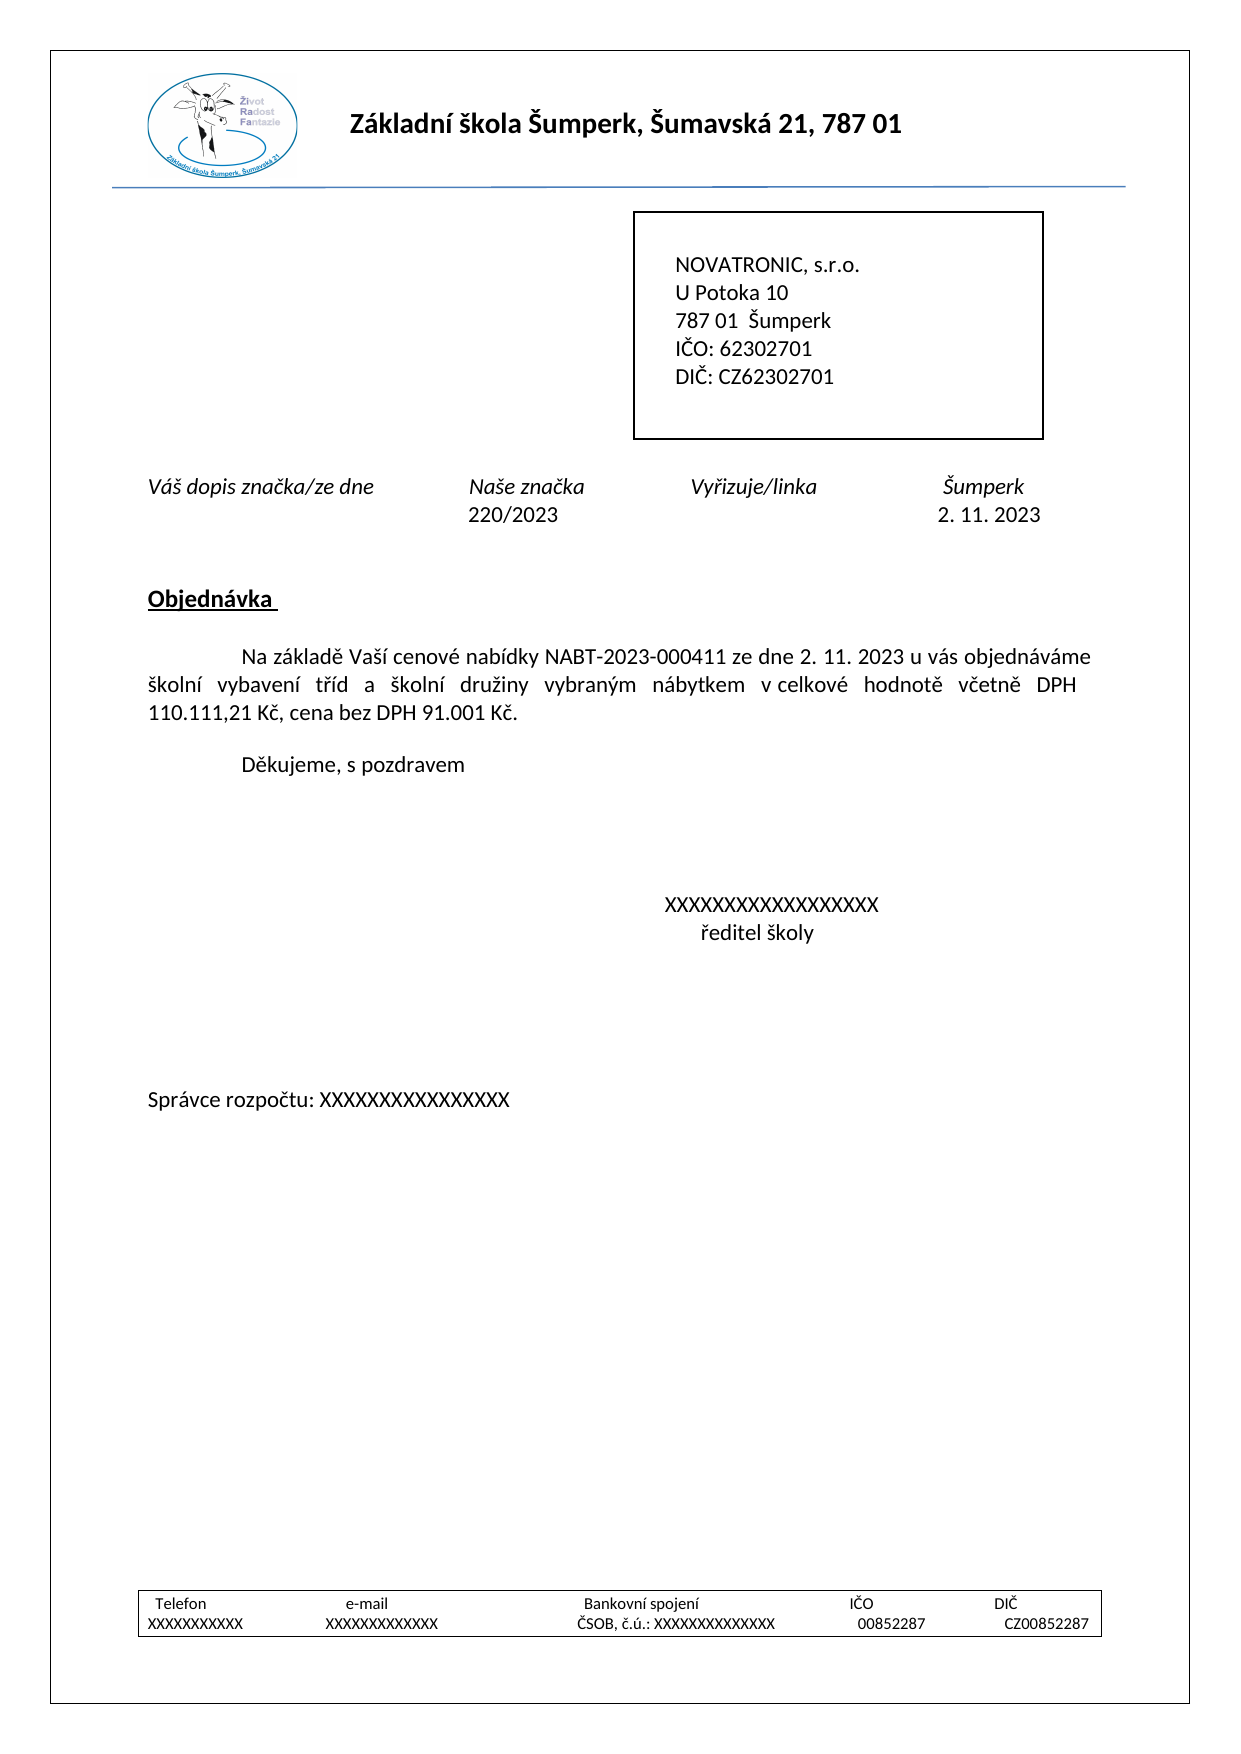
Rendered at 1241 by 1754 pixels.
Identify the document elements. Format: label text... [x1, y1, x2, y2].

text Objednávka [148, 583, 1093, 614]
text Na základě Vaší cenové nabídky NABT-2023-000411 ze dne 2. 11. 2023 u vás objednáváme školní vybavení tříd a školní družiny vybraným nábytkem v celkové hodnotě včetně DPH 110.111,21 Kč, cena bez DPH 91.001 Kč. [148, 642, 1093, 726]
text Děkujeme, s pozdravem [148, 750, 1093, 778]
text 220/2023 2. 11. 2023 [148, 500, 1093, 528]
text ředitel školy [148, 918, 1093, 946]
text Správce rozpočtu: XXXXXXXXXXXXXXXX [148, 1085, 1093, 1113]
text XXXXXXXXXXXXXXXXXX [148, 890, 1093, 918]
picture [147, 73, 298, 178]
text Váš dopis značka/ze dne Naše značka Vyřizuje/linka Šumperk [148, 472, 1093, 500]
